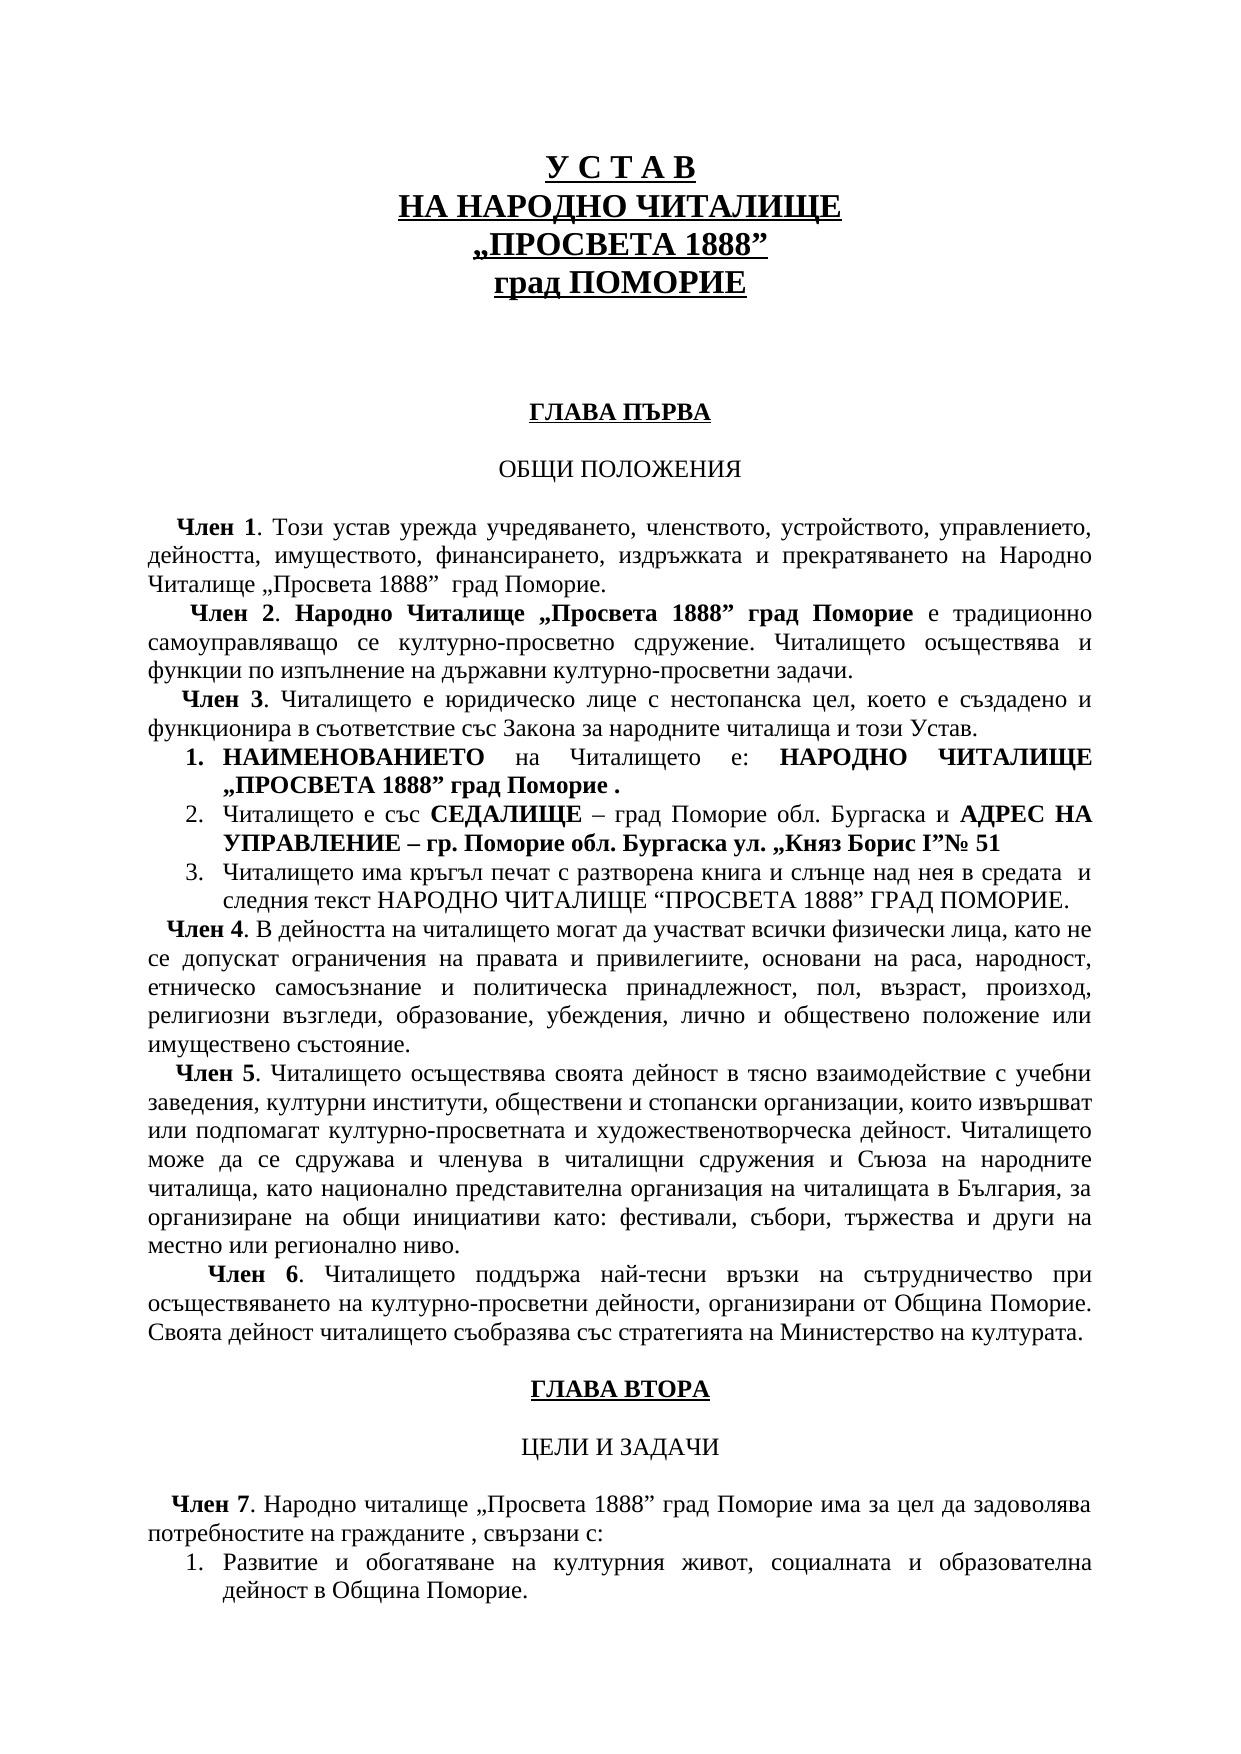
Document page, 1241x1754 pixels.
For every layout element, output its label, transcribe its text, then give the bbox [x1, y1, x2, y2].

text НА НАРОДНО ЧИТАЛИЩЕ [148, 186, 1093, 224]
text „ПРОСВЕТА 1888” [148, 224, 1093, 263]
text ГЛАВА ПЪРВА [148, 397, 1093, 426]
text ГЛАВА ВТОРА [148, 1374, 1093, 1403]
text град ПОМОРИЕ [148, 263, 1093, 301]
text У С Т А В [148, 148, 1093, 186]
text Член 4. В дейността на читалището могат да участват всички физически лица, като не се допускат ограничения на правата и привилегиите, основани на раса, народност, етническо самосъзнание и политическа принадлежност, пол, възраст, произход, религиозни възгледи, образование, убеждения, лично и обществено положение или имуществено състояние. [148, 914, 1093, 1058]
text Член 7. Народно читалище „Просвета 1888” град Поморие има за цел да задоволява потребностите на гражданите , свързани с: [148, 1489, 1093, 1547]
text Член 6. Читалището поддържа най-тесни връзки на сътрудничество при осъществяването на културно-просветни дейности, организирани от Община Поморие. Своята дейност читалището съобразява със стратегията на Министерство на културата. [148, 1259, 1093, 1346]
text ОБЩИ ПОЛОЖЕНИЯ [148, 454, 1093, 483]
list Читалището е със СЕДАЛИЩЕ – град Поморие обл. Бургаска и АДРЕС НА УПРАВЛЕНИЕ – гр. Поморие обл. Бургаска ул. „Княз Борис І”№ 51 [185, 799, 1093, 857]
list Развитие и обогатяване на културния живот, социалната и образователна дейност в Община Поморие. [185, 1547, 1093, 1604]
text Член 5. Читалището осъществява своята дейност в тясно взаимодействие с учебни заведения, културни институти, обществени и стопански организации, които извършват или подпомагат културно-просветната и художественотворческа дейност. Читалището може да се сдружава и членува в читалищни сдружения и Съюза на народните читалища, като национално представителна организация на читалищата в България, за организиране на общи инициативи като: фестивали, събори, тържества и други на местно или регионално ниво. [148, 1058, 1093, 1259]
text Член 2. Народно Читалище „Просвета 1888” град Поморие е традиционно самоуправляващо се културно-просветно сдружение. Читалището осъществява и функции по изпълнение на държавни културно-просветни задачи. [148, 598, 1093, 684]
text ЦЕЛИ И ЗАДАЧИ [148, 1432, 1093, 1461]
list Читалището има кръгъл печат с разтворена книга и слънце над нея в средата и следния текст НАРОДНО ЧИТАЛИЩЕ “ПРОСВЕТА 1888” ГРАД ПОМОРИЕ. [185, 857, 1093, 914]
list НАИМЕНОВАНИЕТО на Читалището е: НАРОДНО ЧИТАЛИЩЕ „ПРОСВЕТА 1888” град Поморие . [185, 742, 1093, 799]
text Член 1. Този устав урежда учредяването, членството, устройството, управлението, дейността, имуществото, финансирането, издръжката и прекратяването на Народно Читалище „Просвета 1888” град Поморие. [148, 512, 1093, 598]
text Член 3. Читалището е юридическо лице с нестопанска цел, което е създадено и функционира в съответствие със Закона за народните читалища и този Устав. [148, 684, 1093, 742]
